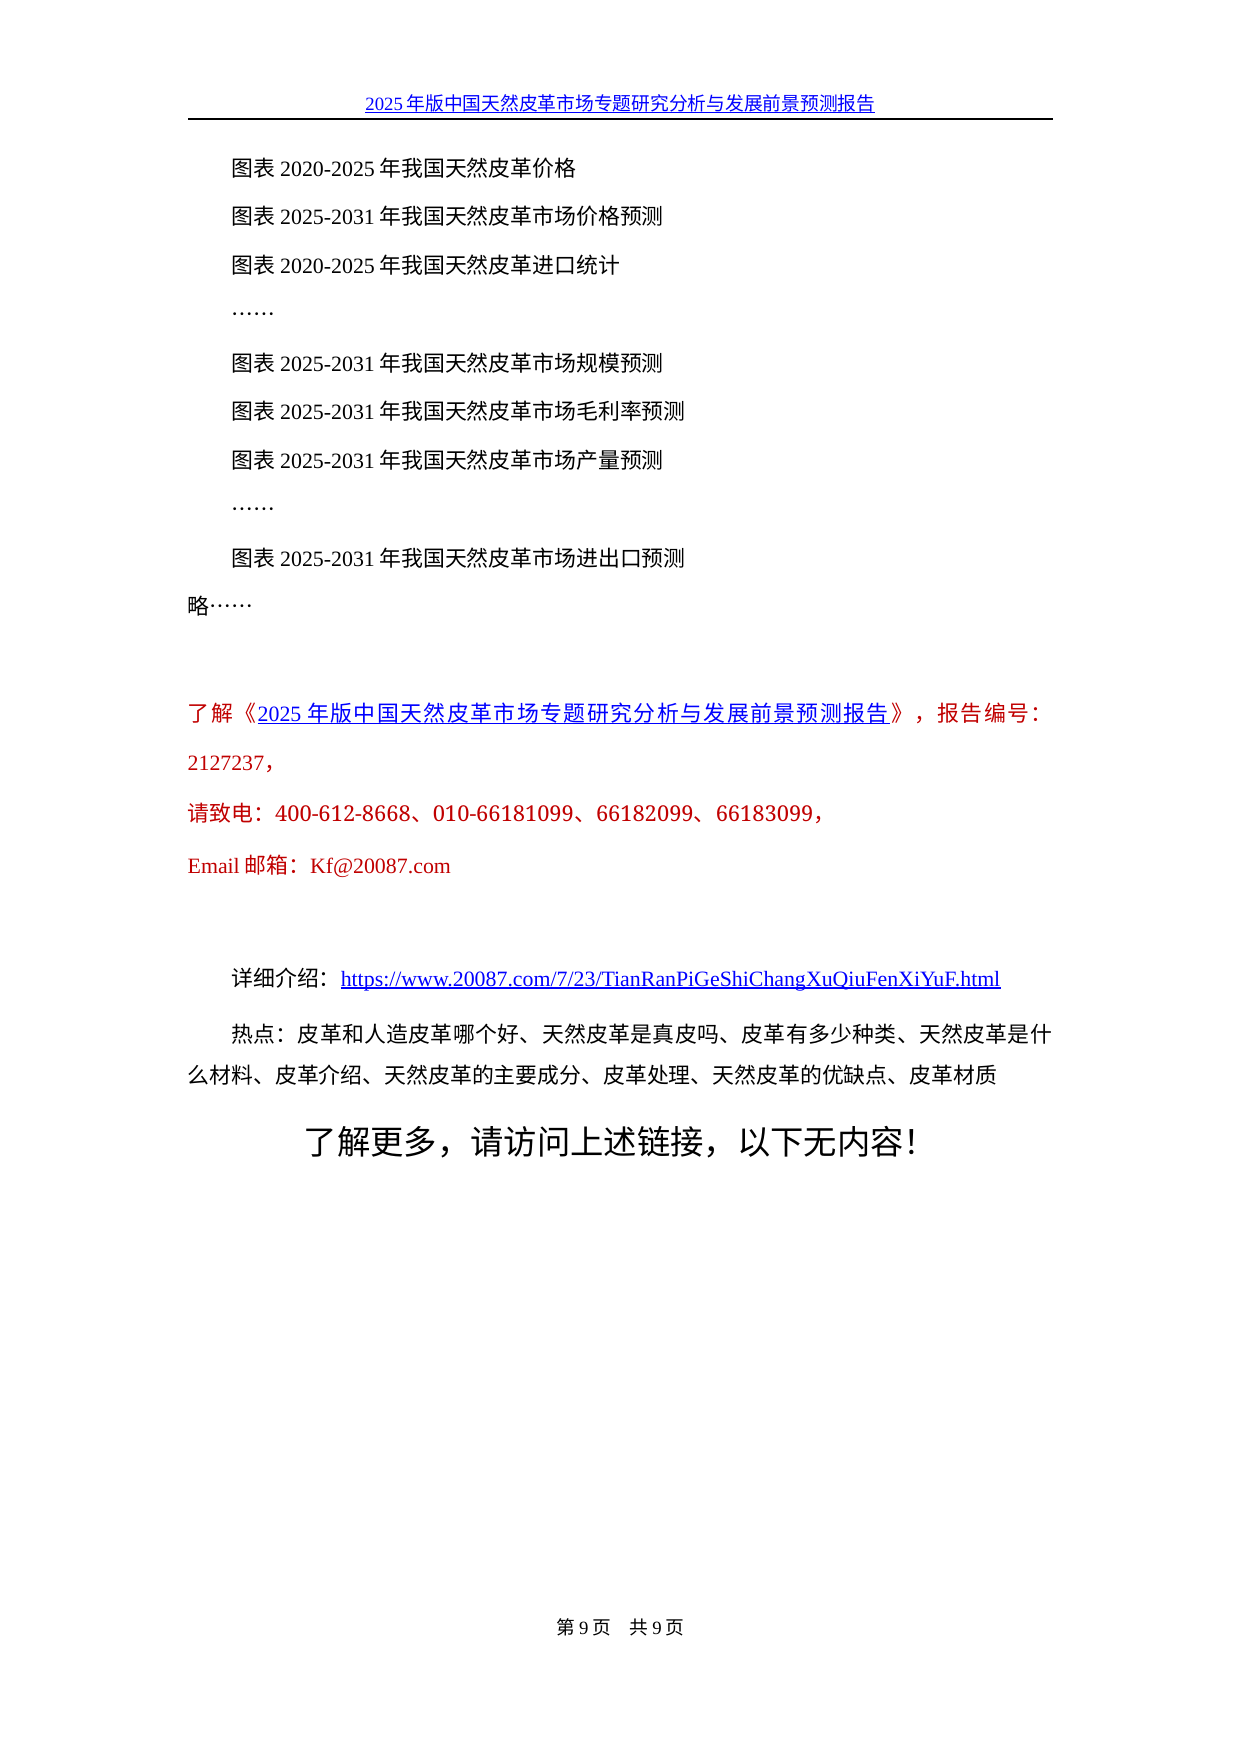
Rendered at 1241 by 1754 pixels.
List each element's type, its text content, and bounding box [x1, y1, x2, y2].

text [187, 150, 1053, 621]
text Email邮箱：Kf@20087.com [187, 847, 1053, 880]
title 了解更多，请访问上述链接，以下无内容！ [187, 1107, 1053, 1172]
text 请致电：400-612-8668、010-66181099、66182099、66183099， [187, 796, 1053, 828]
text 了解《2025年版中国天然皮革市场专题研究分析与发展前景预测报告》，报告编号：2127237， [187, 695, 1053, 777]
text 详细介绍：https://www.20087.com/7/23/TianRanPiGeShiChangXuQiuFenXiYuF.html [187, 960, 1053, 993]
text 热点：皮革和人造皮革哪个好、天然皮革是真皮吗、皮革有多少种类、天然皮革是什么材料、皮革介绍、天然皮革的主要成分、皮革处理、天然皮革的优缺点、皮革材质 [187, 1017, 1053, 1090]
